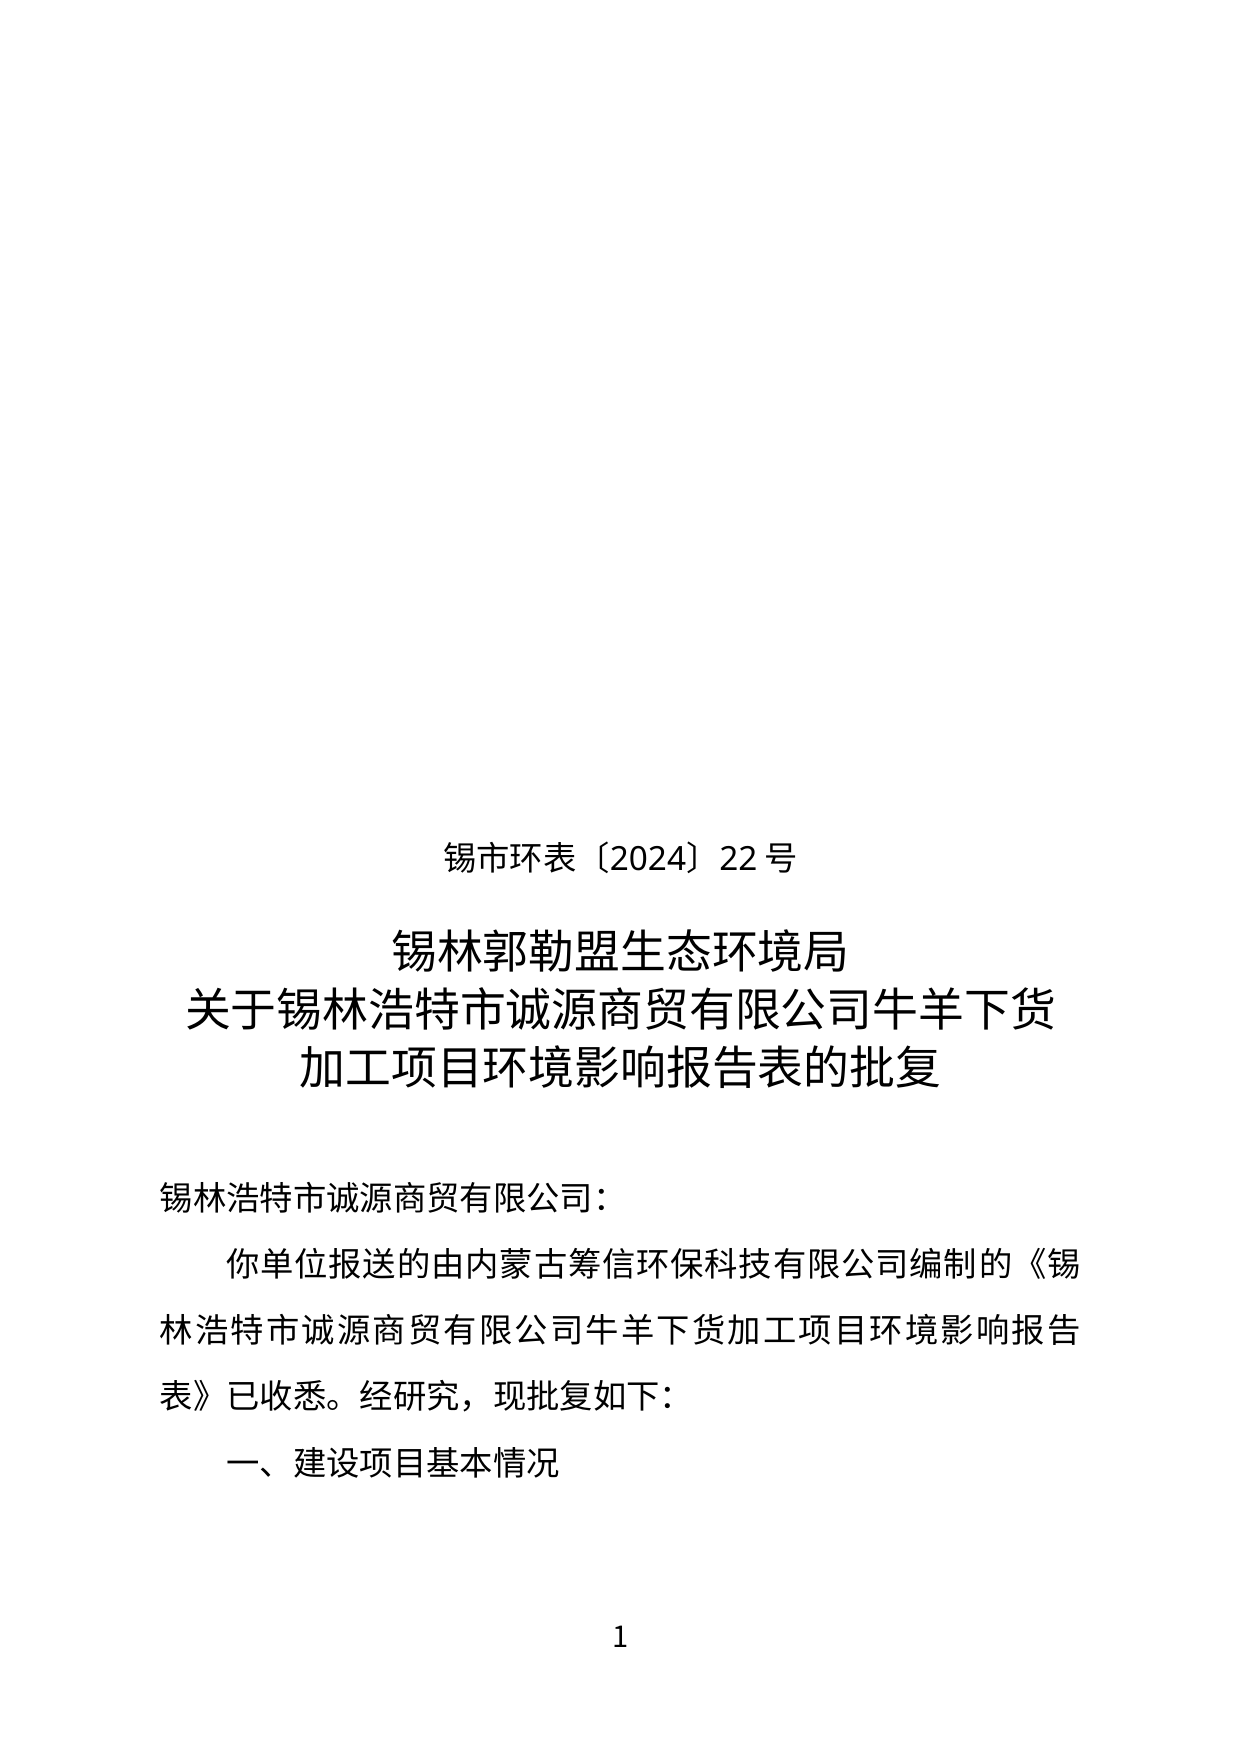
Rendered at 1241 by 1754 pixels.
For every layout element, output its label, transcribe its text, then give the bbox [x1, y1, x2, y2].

text 锡市环表〔2024〕22号 [159, 822, 1081, 889]
text 锡林郭勒盟生态环境局 [159, 921, 1081, 980]
text 加工项目环境影响报告表的批复 [159, 1038, 1081, 1096]
list 一、建设项目基本情况 [159, 1428, 1081, 1494]
text 你单位报送的由内蒙古筹信环保科技有限公司编制的《锡林浩特市诚源商贸有限公司牛羊下货加工项目环境影响报告表》已收悉。经研究，现批复如下： [159, 1229, 1081, 1428]
text 关于锡林浩特市诚源商贸有限公司牛羊下货 [159, 980, 1081, 1038]
text 锡林浩特市诚源商贸有限公司： [159, 1163, 1081, 1229]
